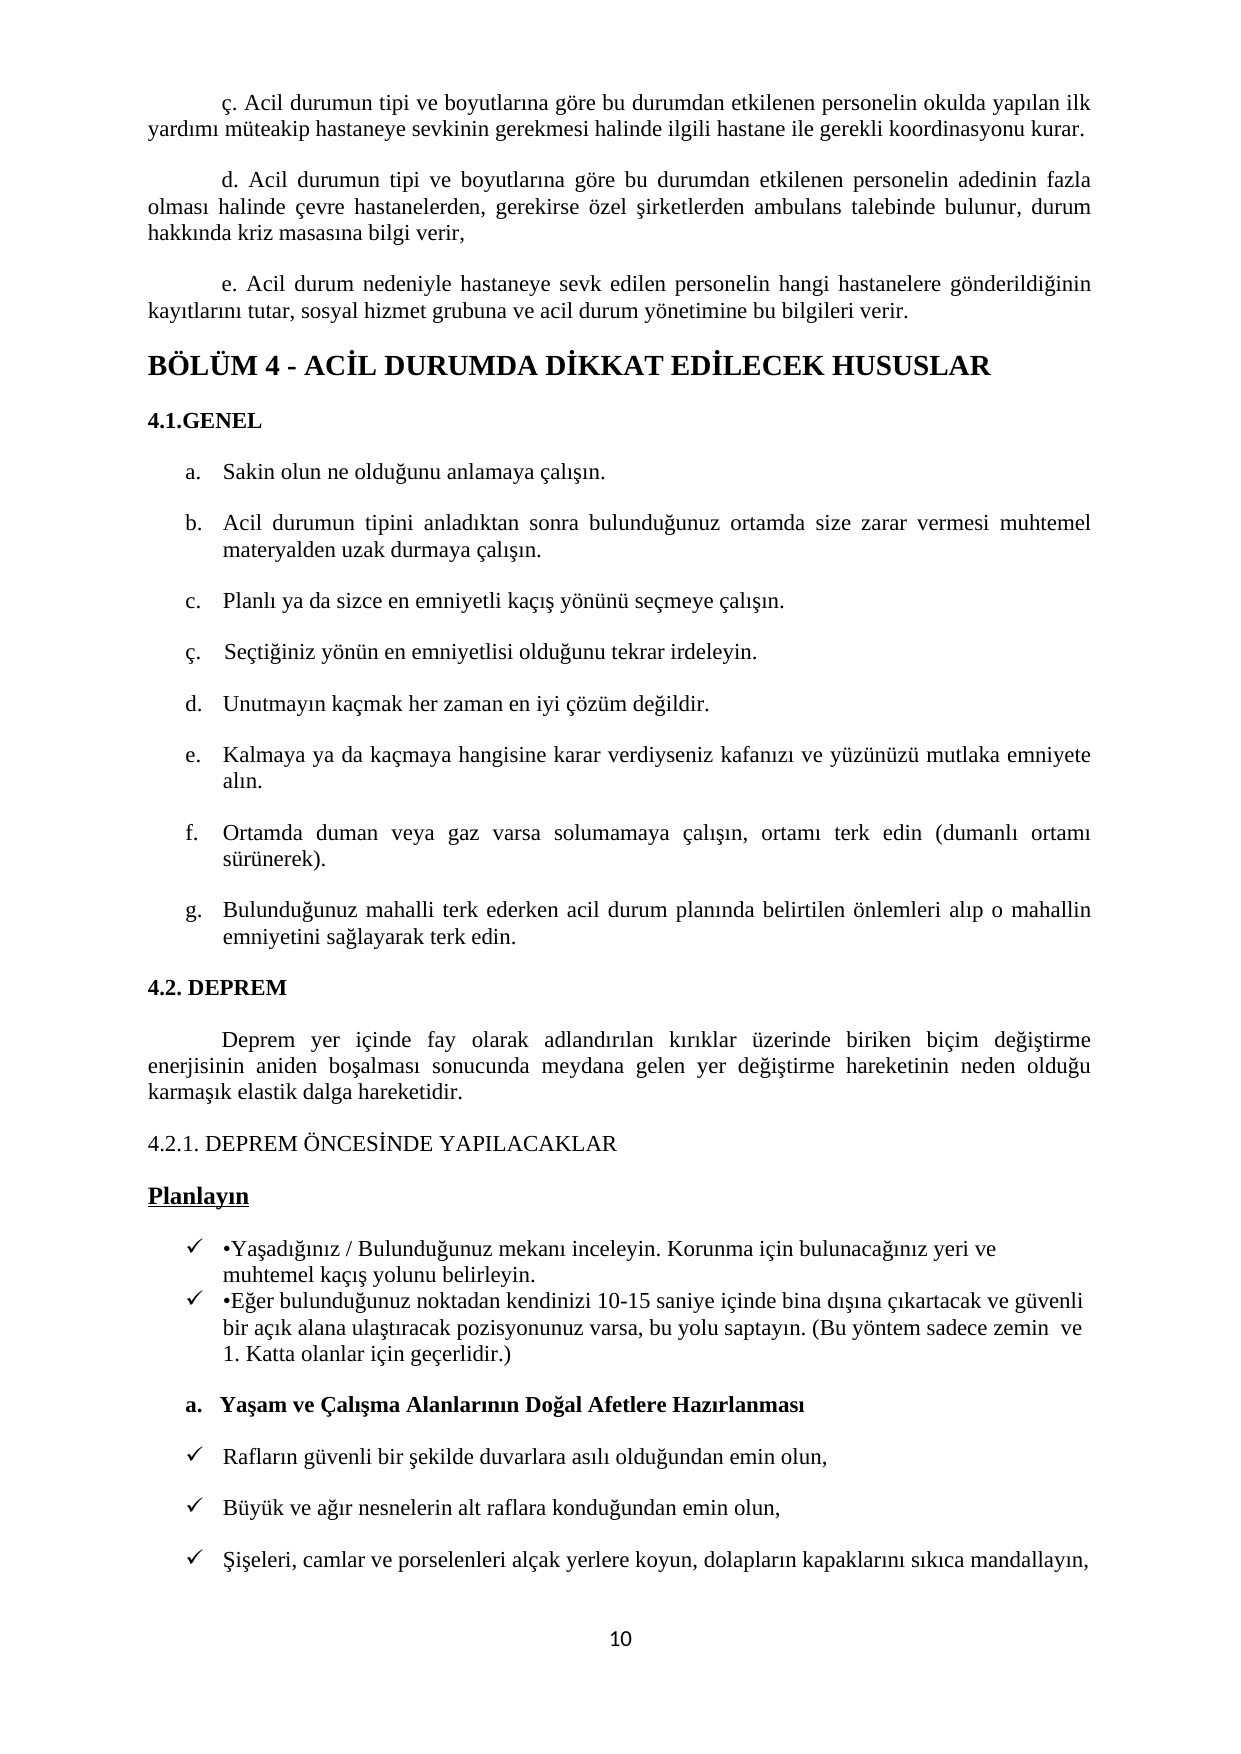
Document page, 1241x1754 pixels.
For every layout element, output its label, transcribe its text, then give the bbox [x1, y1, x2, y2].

text 4.2. DEPREM [148, 974, 1078, 1001]
text Deprem yer içinde fay olarak adlandırılan kırıklar üzerinde biriken biçim değiştirme enerjisinin aniden boşalması sonucunda meydana gelen yer değiştirme hareketinin neden olduğu karmaşık elastik dalga hareketidir. [148, 1026, 1093, 1105]
list Bulunduğunuz mahalli terk ederken acil durum planında belirtilen önlemleri alıp o mahallin emniyetini sağlayarak terk edin. [185, 897, 1093, 949]
text ç. Acil durumun tipi ve boyutlarına göre bu durumdan etkilenen personelin okulda yapılan ilk yardımı müteakip hastaneye sevkinin gerekmesi halinde ilgili hastane ile gerekli koordinasyonu kurar. [148, 89, 1093, 141]
text Planlayın [148, 1181, 1093, 1210]
list Rafların güvenli bir şekilde duvarlara asılı olduğundan emin olun, [185, 1443, 1093, 1469]
text 4.2.1. DEPREM ÖNCESİNDE YAPILACAKLAR [148, 1130, 1093, 1156]
list Kalmaya ya da kaçmaya hangisine karar verdiyseniz kafanızı ve yüzünüzü mutlaka emniyete alın. [185, 741, 1093, 794]
text BÖLÜM 4 - ACİL DURUMDA DİKKAT EDİLECEK HUSUSLAR [148, 348, 1078, 382]
text a. Yaşam ve Çalışma Alanlarının Doğal Afetlere Hazırlanması [148, 1392, 1093, 1418]
text e. Acil durum nedeniyle hastaneye sevk edilen personelin hangi hastanelere gönderildiğinin kayıtlarını tutar, sosyal hizmet grubuna ve acil durum yönetimine bu bilgileri verir. [148, 270, 1093, 323]
text ç. Seçtiğiniz yönün en emniyetlisi olduğunu tekrar irdeleyin. [185, 638, 1093, 665]
list Şişeleri, camlar ve porselenleri alçak yerlere koyun, dolapların kapaklarını sıkıca mandallayın, [185, 1546, 1093, 1572]
text d. Acil durumun tipi ve boyutlarına göre bu durumdan etkilenen personelin adedinin fazla olması halinde çevre hastanelerden, gerekirse özel şirketlerden ambulans talebinde bulunur, durum hakkında kriz masasına bilgi verir, [148, 166, 1093, 245]
list Büyük ve ağır nesnelerin alt raflara konduğundan emin olun, [185, 1494, 1093, 1521]
list •Yaşadığınız / Bulunduğunuz mekanı inceleyin. Korunma için bulunacağınız yeri ve muhtemel kaçış yolunu belirleyin. [185, 1235, 1093, 1287]
list Acil durumun tipini anladıktan sonra bulunduğunuz ortamda size zarar vermesi muhtemel materyalden uzak durmaya çalışın. [185, 509, 1093, 562]
list Sakin olun ne olduğunu anlamaya çalışın. [185, 458, 1093, 484]
list Ortamda duman veya gaz varsa solumamaya çalışın, ortamı terk edin (dumanlı ortamı sürünerek). [185, 819, 1093, 872]
list Unutmayın kaçmak her zaman en iyi çözüm değildir. [185, 690, 1093, 716]
text 4.1.GENEL [148, 407, 1078, 433]
list Planlı ya da sizce en emniyetli kaçış yönünü seçmeye çalışın. [185, 587, 1093, 613]
list •Eğer bulunduğunuz noktadan kendinizi 10-15 saniye içinde bina dışına çıkartacak ve güvenli bir açık alana ulaştıracak pozisyonunuz varsa, bu yolu saptayın. (Bu yöntem sadece zemin ve 1. Katta olanlar için geçerlidir.) [185, 1287, 1093, 1367]
